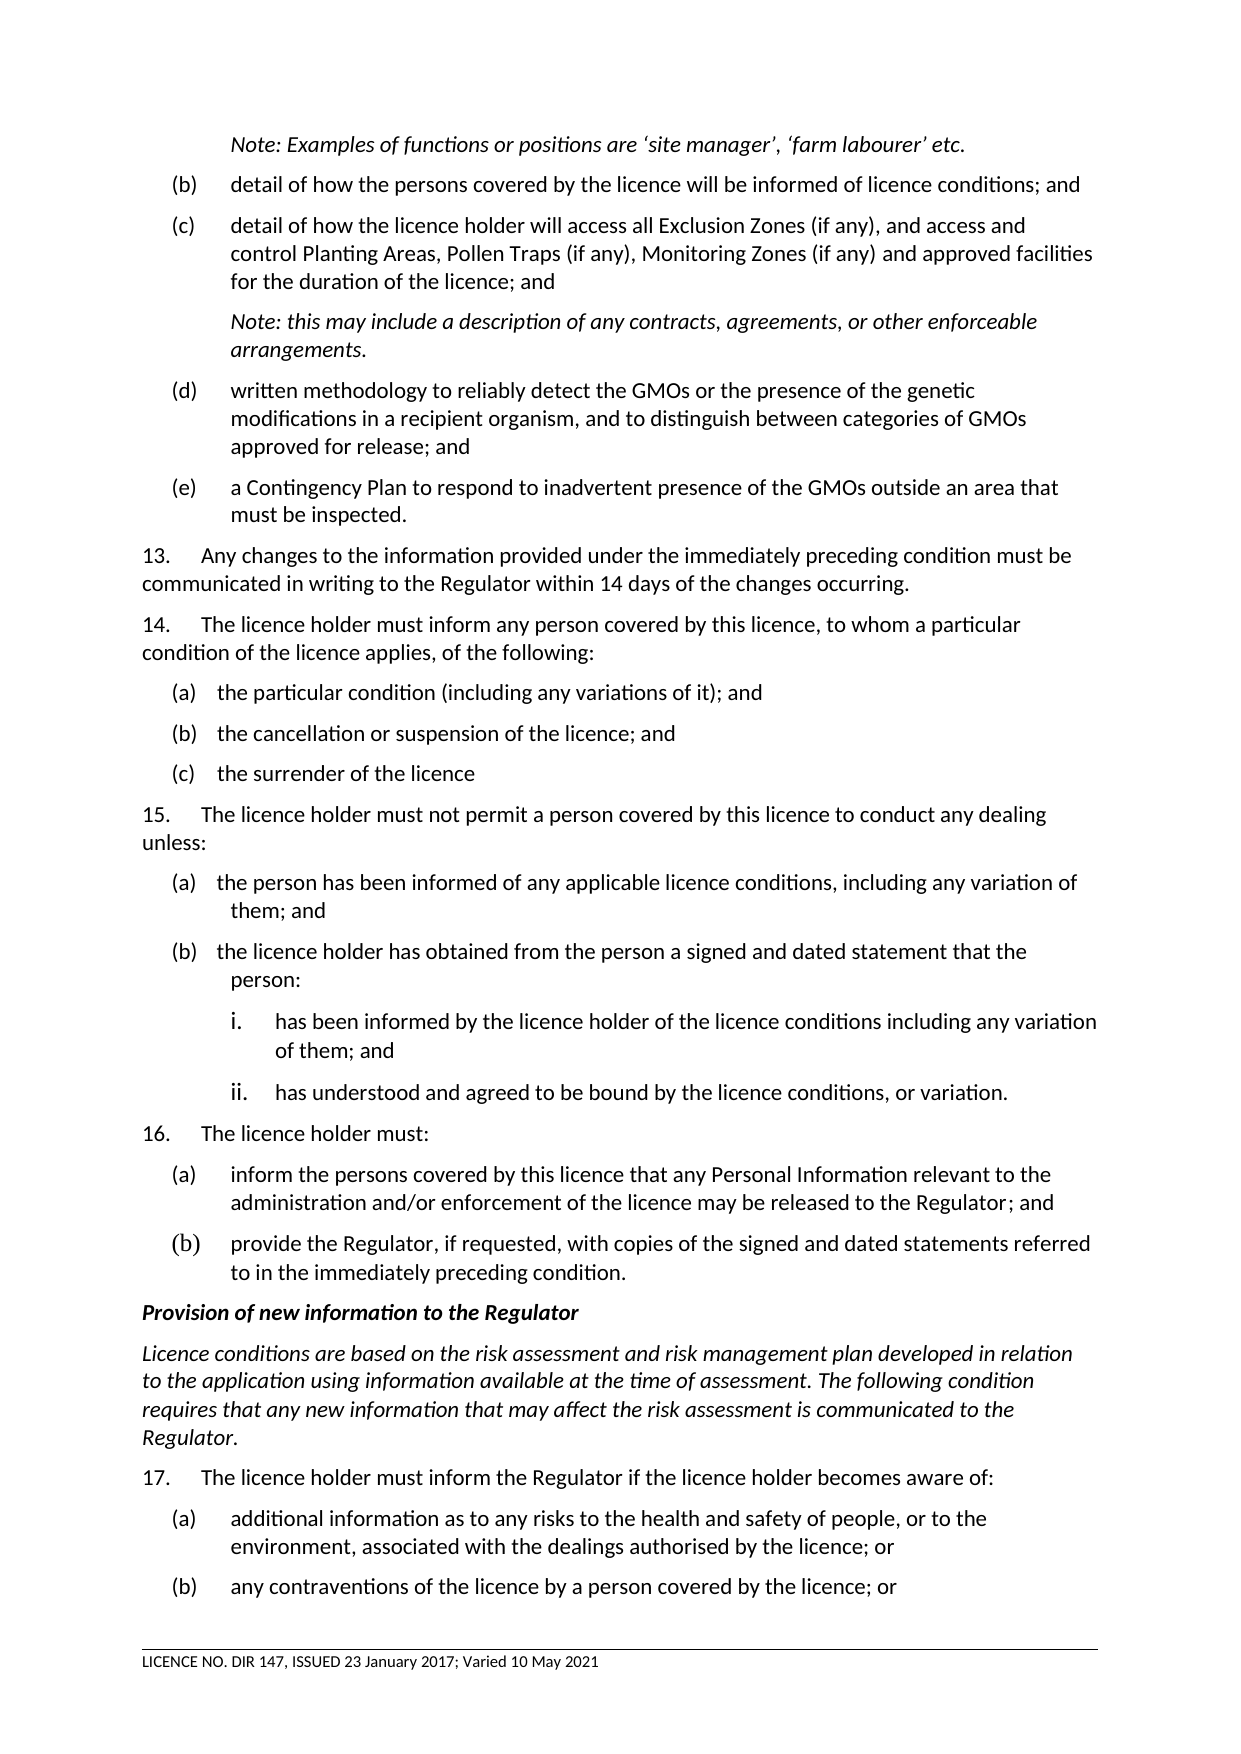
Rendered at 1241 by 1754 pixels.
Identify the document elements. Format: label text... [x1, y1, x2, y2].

list The licence holder must inform the Regulator if the licence holder becomes aware of: [142, 1463, 1098, 1491]
list additional information as to any risks to the health and safety of people, or to the environment, associated with the dealings authorised by the licence; or [171, 1504, 1098, 1560]
text Provision of new information to the Regulator [142, 1298, 1098, 1326]
list Any changes to the information provided under the immediately preceding condition must be communicated in writing to the Regulator within 14 days of the changes occurring. [142, 541, 1098, 597]
list the licence holder has obtained from the person a signed and dated statement that the person: [171, 937, 1098, 993]
list detail of how the persons covered by the licence will be informed of licence conditions; and [171, 170, 1098, 198]
list the surrender of the licence [171, 759, 1098, 787]
list The licence holder must not permit a person covered by this licence to conduct any dealing unless: [142, 800, 1098, 856]
list The licence holder must: [142, 1119, 1098, 1147]
list provide the Regulator, if requested, with copies of the signed and dated statements referred to in the immediately preceding condition. [171, 1228, 1098, 1286]
list the particular condition (including any variations of it); and [171, 678, 1098, 706]
list any contraventions of the licence by a person covered by the licence; or [171, 1572, 1098, 1600]
text Note: this may include a description of any contracts, agreements, or other enforceable arrangements. [171, 307, 1098, 363]
list inform the persons covered by this licence that any Personal Information relevant to the administration and/or enforcement of the licence may be released to the Regulator; and [171, 1160, 1098, 1216]
list written methodology to reliably detect the GMOs or the presence of the genetic modifications in a recipient organism, and to distinguish between categories of GMOs approved for release; and [171, 376, 1098, 460]
text Note: Examples of functions or positions are ‘site manager’, ‘farm labourer’ etc. [171, 130, 1098, 158]
list the cancellation or suspension of the licence; and [171, 719, 1098, 747]
list has understood and agreed to be bound by the licence conditions, or variation. [230, 1076, 1098, 1107]
list the person has been informed of any applicable licence conditions, including any variation of them; and [171, 868, 1098, 924]
list detail of how the licence holder will access all Exclusion Zones (if any), and access and control Planting Areas, Pollen Traps (if any), Monitoring Zones (if any) and approved facilities for the duration of the licence; and [171, 211, 1098, 295]
list has been informed by the licence holder of the licence conditions including any variation of them; and [230, 1005, 1098, 1064]
text Licence conditions are based on the risk assessment and risk management plan developed in relation to the application using information available at the time of assessment. The following condition requires that any new information that may affect the risk assessment is communicated to the Regulator. [142, 1339, 1098, 1451]
list The licence holder must inform any person covered by this licence, to whom a particular condition of the licence applies, of the following: [142, 610, 1098, 666]
list a Contingency Plan to respond to inadvertent presence of the GMOs outside an area that must be inspected. [171, 473, 1098, 529]
